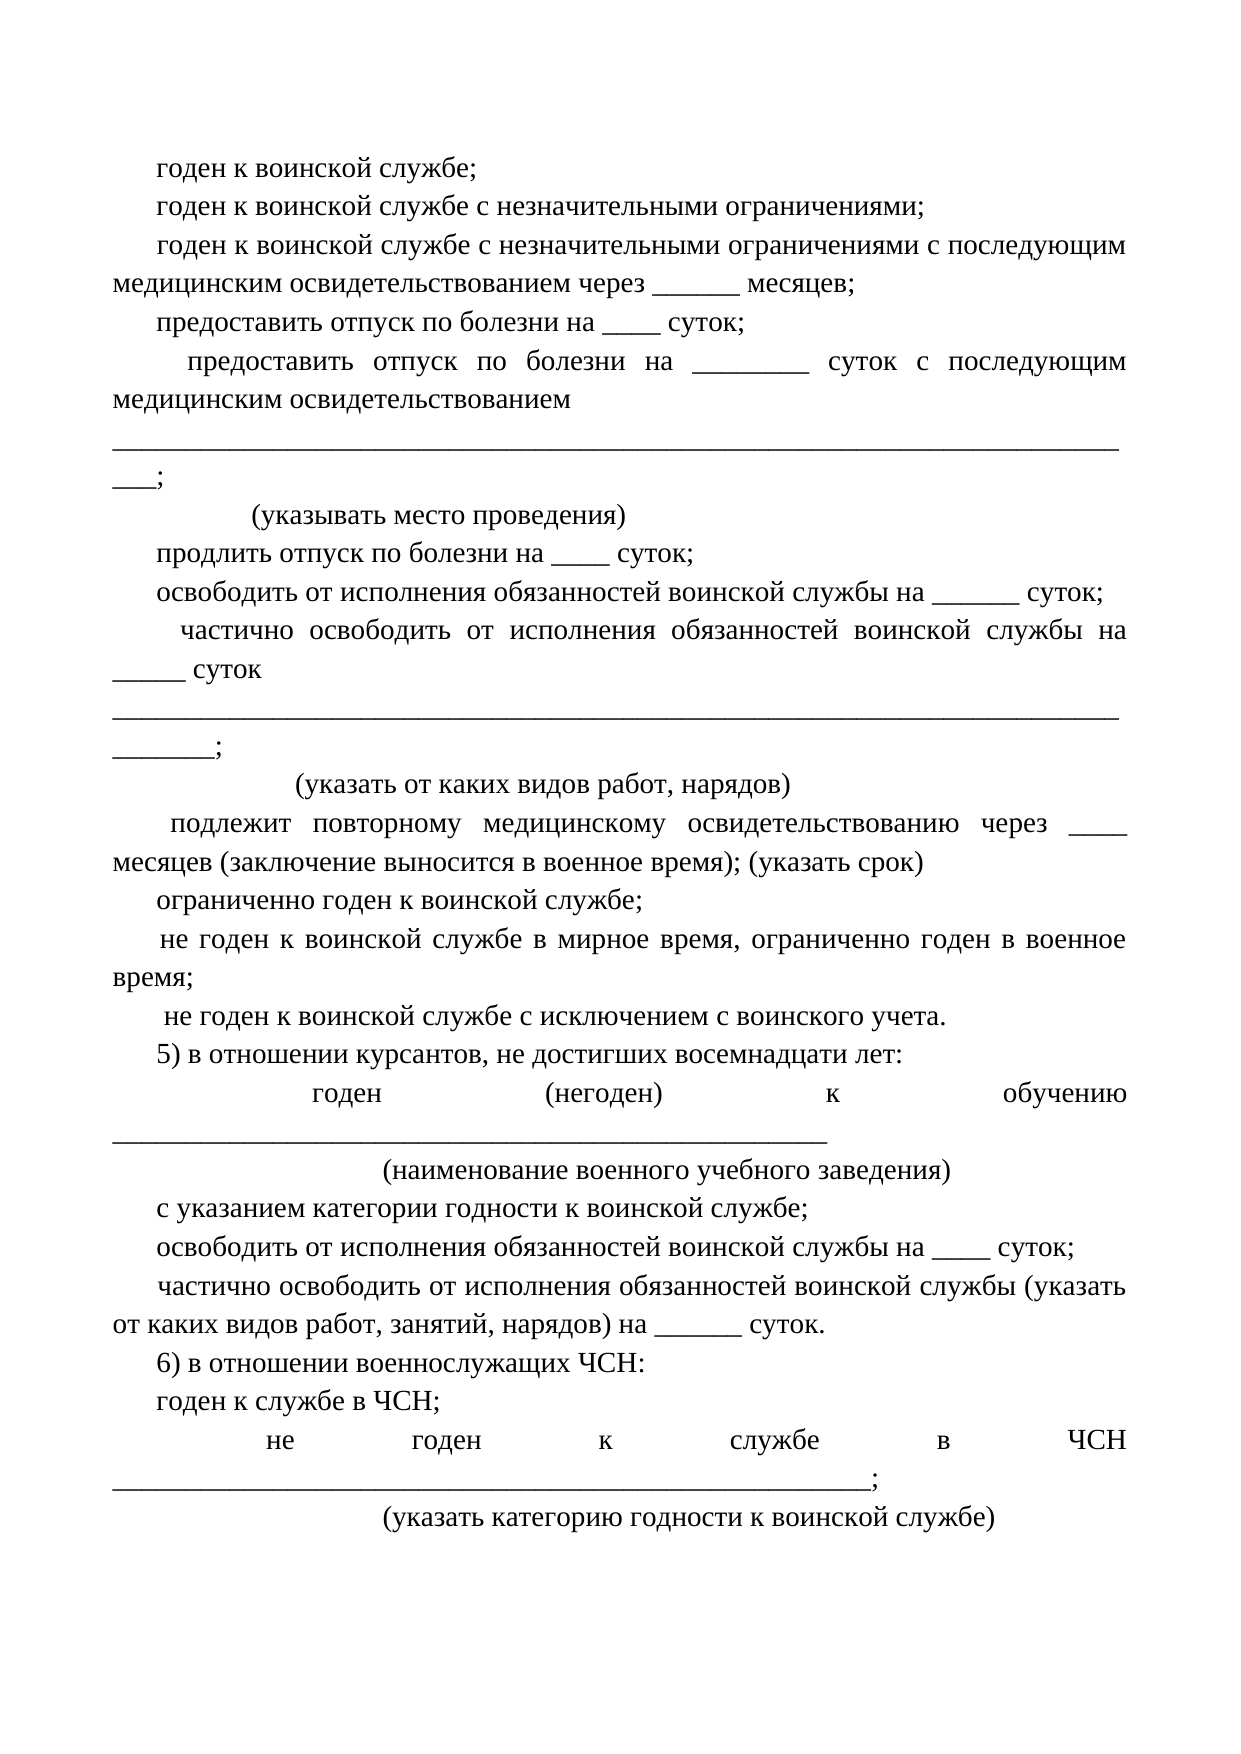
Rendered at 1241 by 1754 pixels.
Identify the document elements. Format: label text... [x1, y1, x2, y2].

text частично освободить от исполнения обязанностей воинской службы на _____ суток [112, 612, 1128, 684]
text годен (негоден) к обучению _________________________________________________ [112, 1075, 1128, 1147]
text ограниченно годен к воинской службе; [112, 882, 1128, 916]
text 6) в отношении военнослужащих ЧСН: [112, 1345, 1128, 1378]
text продлить отпуск по болезни на ____ суток; [112, 535, 1128, 569]
text годен к воинской службе с незначительными ограничениями с последующим медицинским освидетельствованием через ______ месяцев; [112, 227, 1128, 299]
text освободить от исполнения обязанностей воинской службы на ____ суток; [112, 1229, 1128, 1263]
text предоставить отпуск по болезни на ________ суток с последующим медицинским освидетельствованием [112, 343, 1128, 415]
text не годен к воинской службе с исключением с воинского учета. [112, 998, 1128, 1031]
text (указать от каких видов работ, нарядов) [112, 767, 1128, 800]
text (указывать место проведения) [112, 497, 1128, 530]
text освободить от исполнения обязанностей воинской службы на ______ суток; [112, 574, 1128, 607]
text с указанием категории годности к воинской службе; [112, 1191, 1128, 1224]
text (наименование военного учебного заведения) [112, 1152, 1128, 1186]
text ________________________________________________________________________; [112, 420, 1128, 492]
text предоставить отпуск по болезни на ____ суток; [112, 304, 1128, 338]
text не годен к службе в ЧСН ____________________________________________________; [112, 1422, 1128, 1494]
text не годен к воинской службе в мирное время, ограниченно годен в военное время; [112, 921, 1128, 993]
text ____________________________________________________________________________; [112, 689, 1128, 762]
text годен к воинской службе; [112, 150, 1128, 183]
text частично освободить от исполнения обязанностей воинской службы (указать от каких видов работ, занятий, нарядов) на ______ суток. [112, 1268, 1128, 1340]
text 5) в отношении курсантов, не достигших восемнадцати лет: [112, 1036, 1128, 1070]
text (указать категорию годности к воинской службе) [112, 1499, 1128, 1532]
text годен к воинской службе с незначительными ограничениями; [112, 188, 1128, 222]
text подлежит повторному медицинскому освидетельствованию через ____ месяцев (заключение выносится в военное время); (указать срок) [112, 805, 1128, 877]
text годен к службе в ЧСН; [112, 1383, 1128, 1417]
